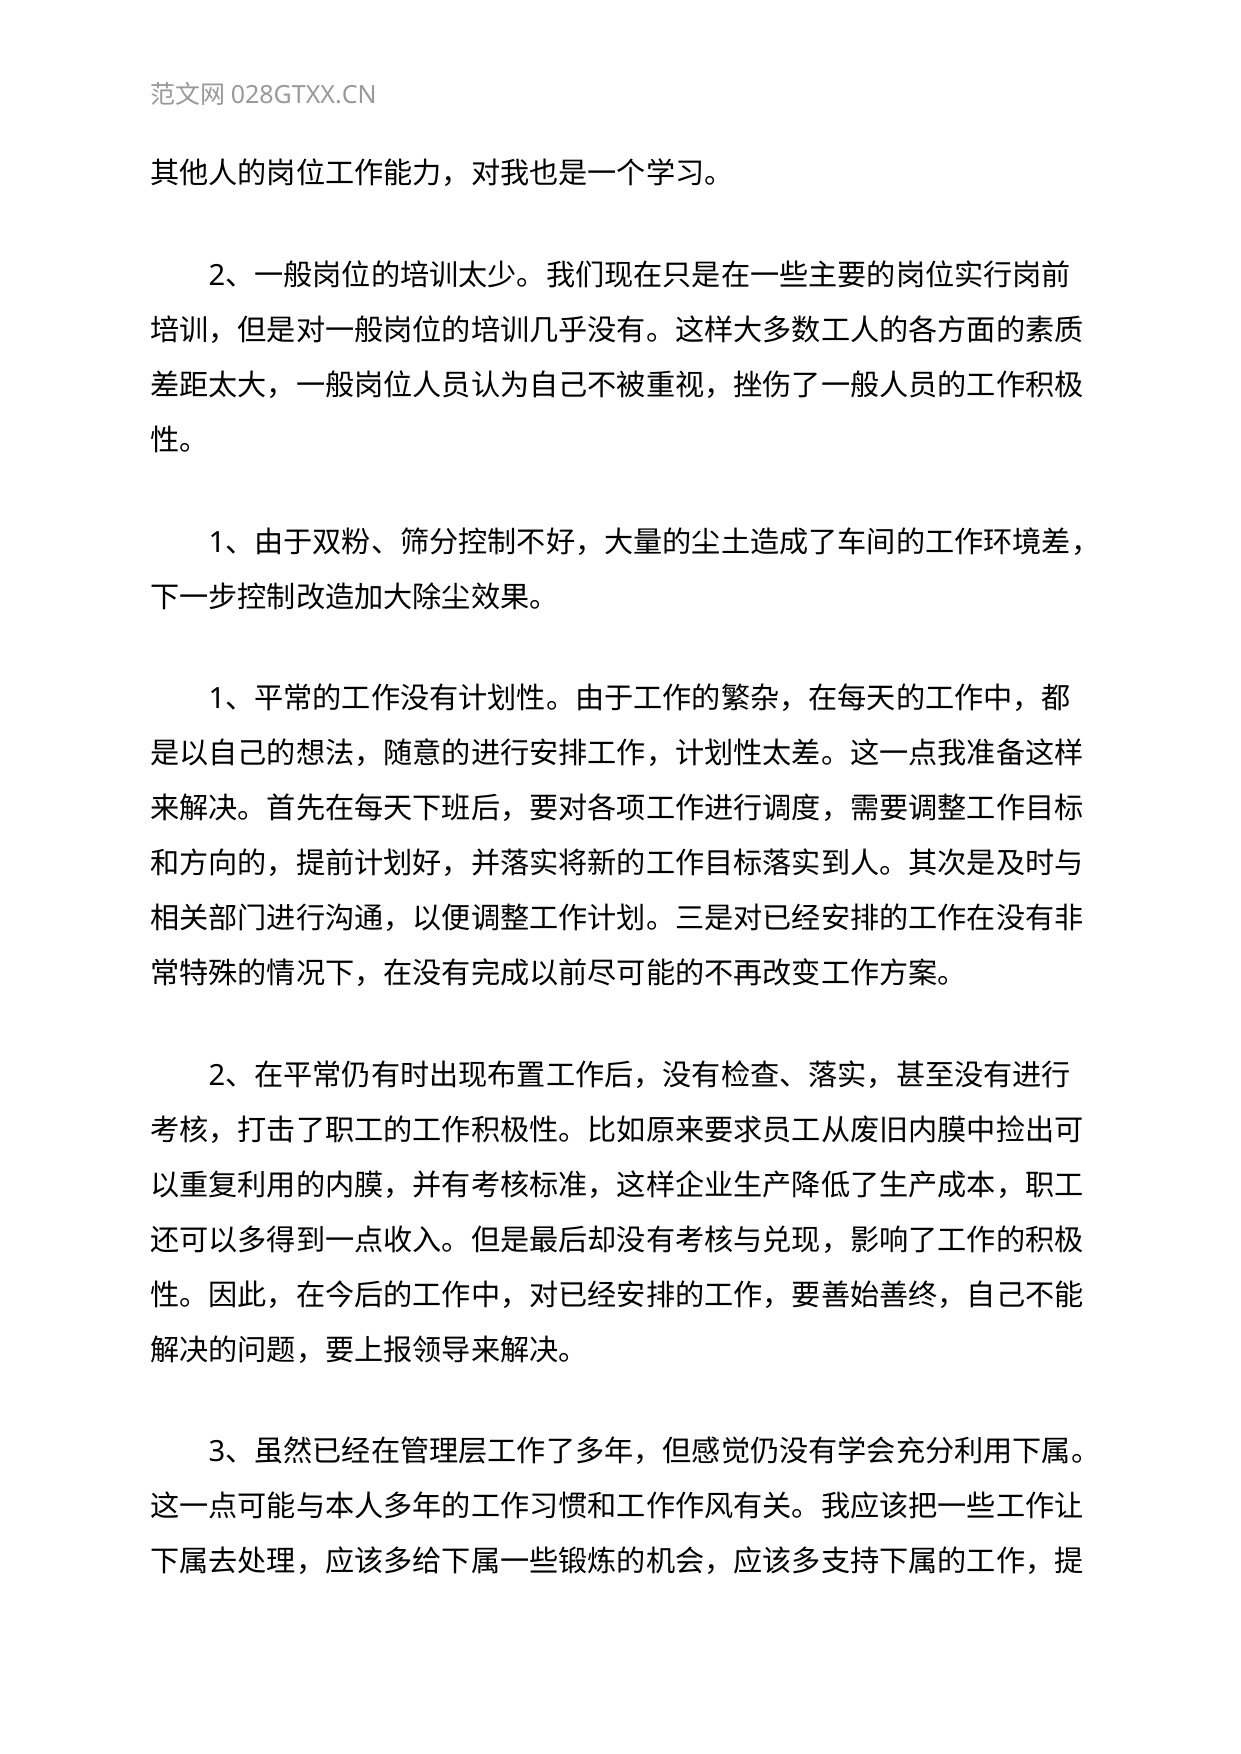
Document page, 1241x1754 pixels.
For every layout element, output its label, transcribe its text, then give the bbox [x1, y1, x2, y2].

text 2、在平常仍有时出现布置工作后，没有检查、落实，甚至没有进行考核，打击了职工的工作积极性。比如原来要求员工从废旧内膜中捡出可以重复利用的内膜，并有考核标准，这样企业生产降低了生产成本，职工还可以多得到一点收入。但是最后却没有考核与兑现，影响了工作的积极性。因此，在今后的工作中，对已经安排的工作，要善始善终，自己不能解决的问题，要上报领导来解决。 [150, 1051, 1090, 1368]
text 1、平常的工作没有计划性。由于工作的繁杂，在每天的工作中，都是以自己的想法，随意的进行安排工作，计划性太差。这一点我准备这样来解决。首先在每天下班后，要对各项工作进行调度，需要调整工作目标和方向的，提前计划好，并落实将新的工作目标落实到人。其次是及时与相关部门进行沟通，以便调整工作计划。三是对已经安排的工作在没有非常特殊的情况下，在没有完成以前尽可能的不再改变工作方案。 [150, 675, 1090, 992]
text 1、由于双粉、筛分控制不好，大量的尘土造成了车间的工作环境差，下一步控制改造加大除尘效果。 [150, 518, 1090, 616]
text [150, 150, 1090, 192]
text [150, 1428, 1090, 1580]
text 2、一般岗位的培训太少。我们现在只是在一些主要的岗位实行岗前培训，但是对一般岗位的培训几乎没有。这样大多数工人的各方面的素质差距太大，一般岗位人员认为自己不被重视，挫伤了一般人员的工作积极性。 [150, 252, 1090, 459]
